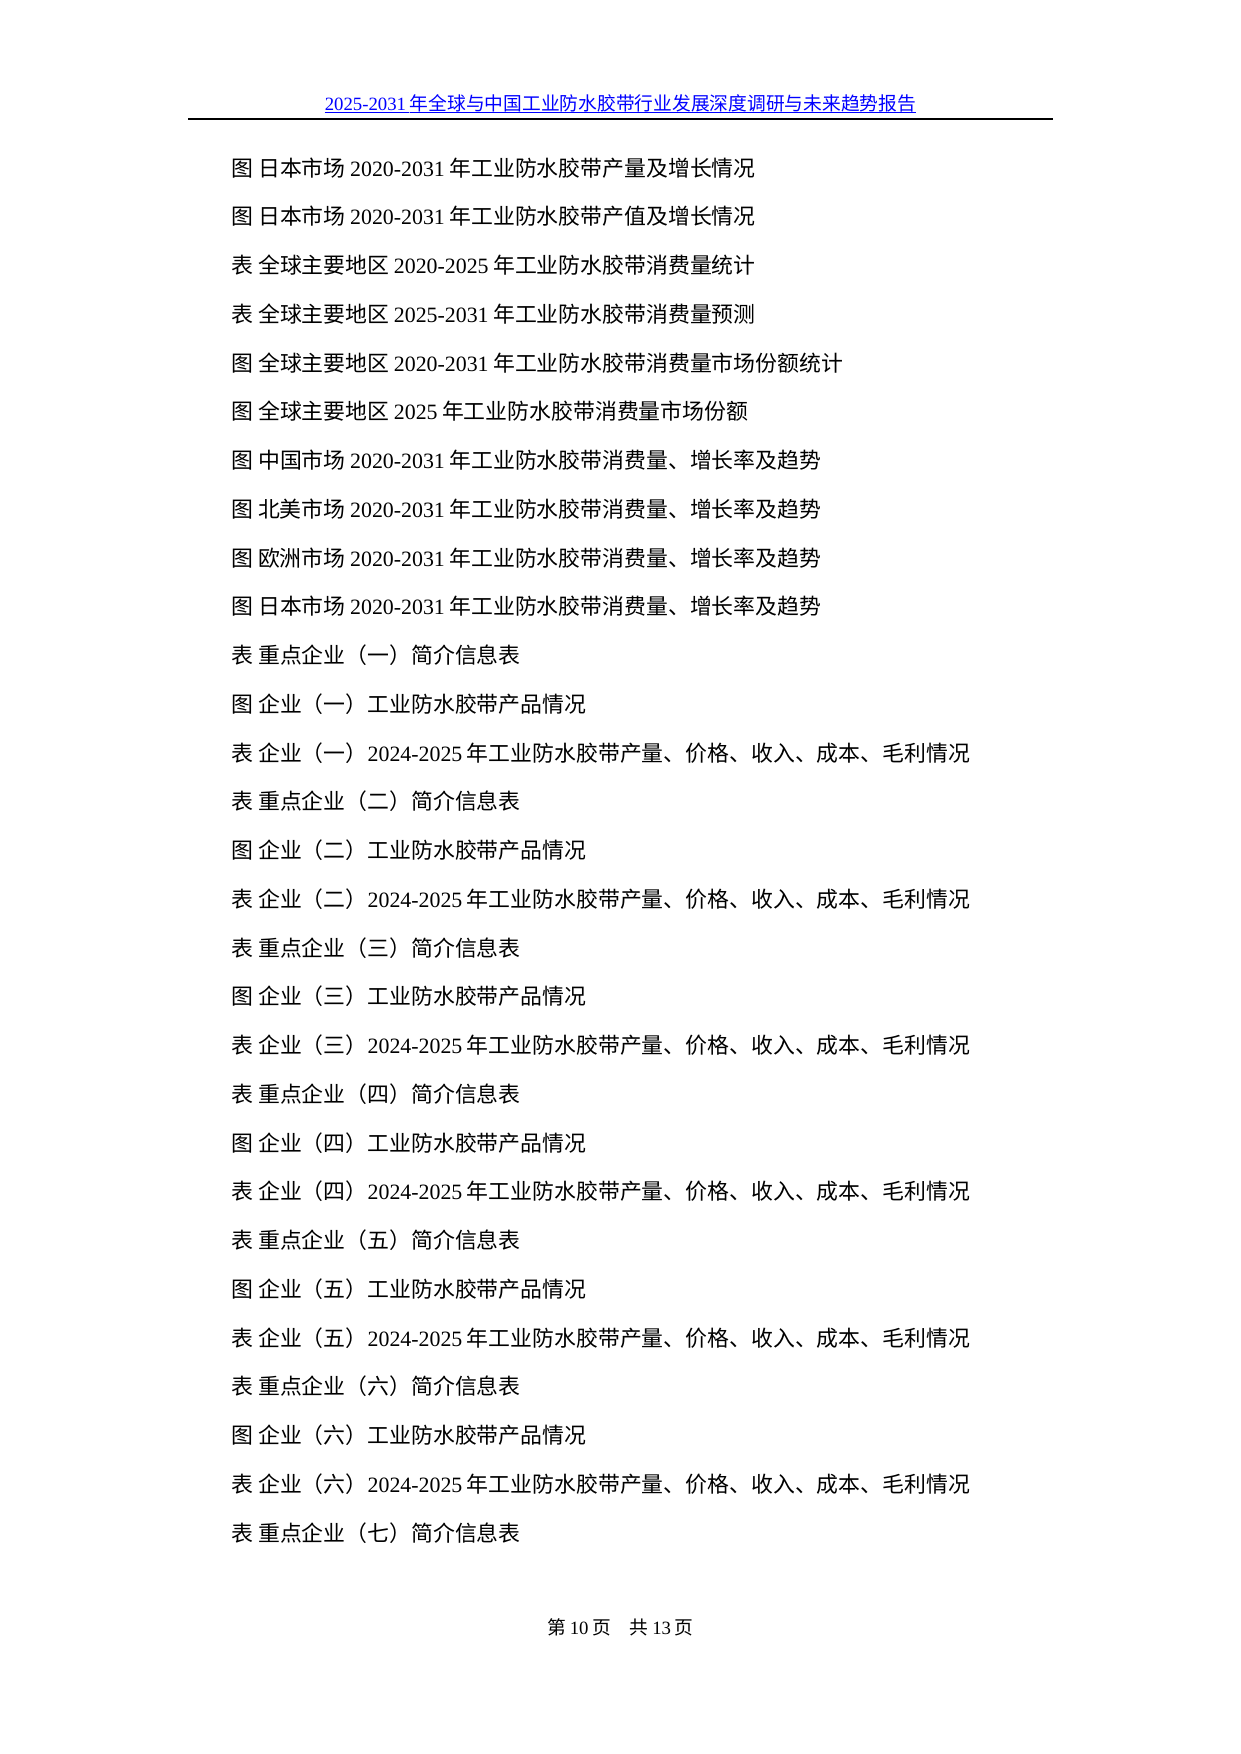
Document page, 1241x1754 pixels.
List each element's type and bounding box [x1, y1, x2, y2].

text [187, 150, 1053, 1548]
